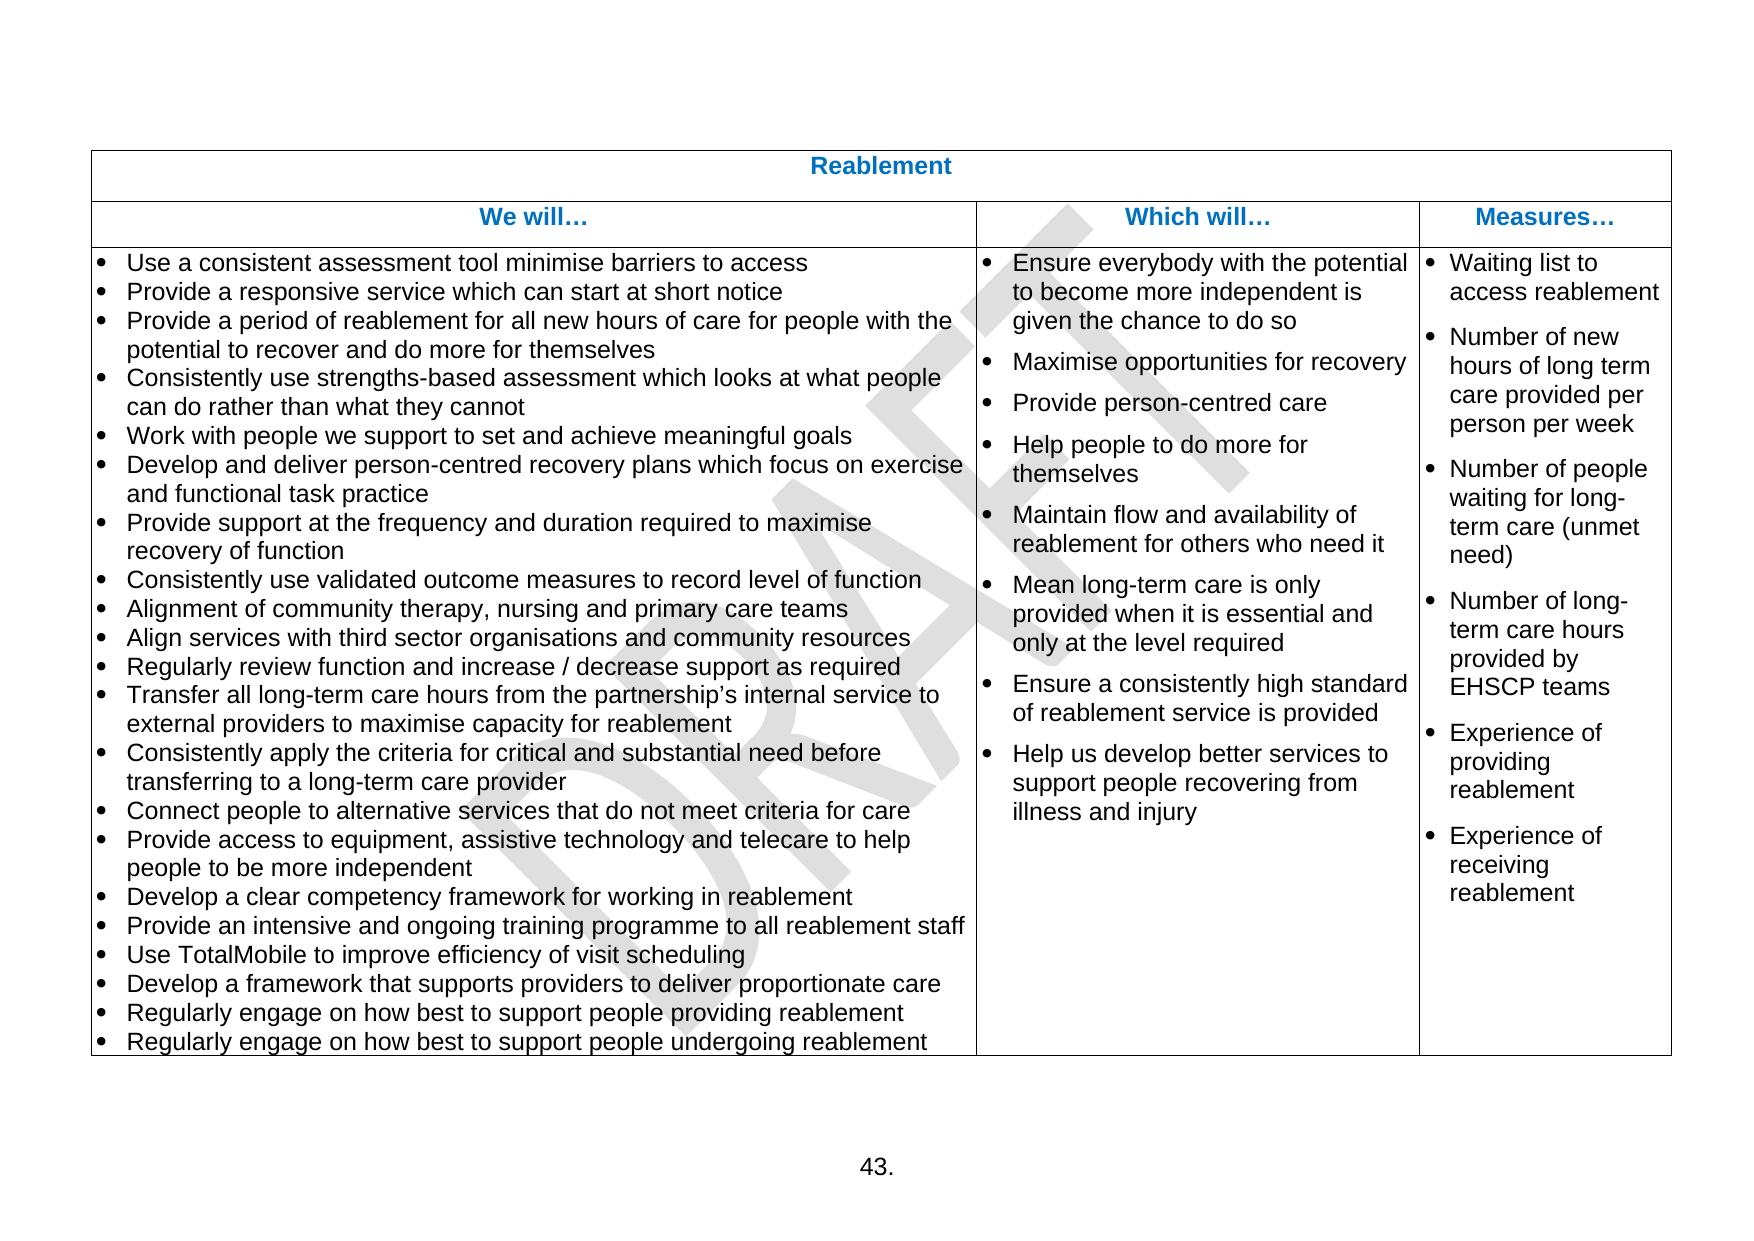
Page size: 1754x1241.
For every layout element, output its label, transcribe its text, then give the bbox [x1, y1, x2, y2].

table_cell Waiting list to access reablement Number of new hours of long term care provided per person per week Number of people waiting for long-term care (unmet need) Number of long-term care hours provided by EHSCP teams Experience of providing reablement Experience of receiving reablement [1420, 248, 1671, 1055]
table_header Reablement [92, 151, 1671, 201]
table_cell Measures… [1420, 202, 1671, 247]
table_cell Use a consistent assessment tool minimise barriers to access Provide a responsive service which can start at short notice Provide a period of reablement for all new hours of care for people with the potential to recover and do more for themselves Consistently use strengths-based assessment which looks at what people can do rather than what they cannot Work with people we support to set and achieve meaningful goals Develop and deliver person-centred recovery plans which focus on exercise and functional task practice Provide support at the frequency and duration required to maximise recovery of function Consistently use validated outcome measures to record level of function Alignment of community therapy, nursing and primary care teams Align services with third sector organisations and community resources Regularly review function and increase / decrease support as required Transfer all long-term care hours from the partnership’s internal service to external providers to maximise capacity for reablement Consistently apply the criteria for critical and substantial need before transferring to a long-term care provider Connect people to alternative services that do not meet criteria for care Provide access to equipment, assistive technology and telecare to help people to be more independent Develop a clear competency framework for working in reablement Provide an intensive and ongoing training programme to all reablement staff Use TotalMobile to improve efficiency of visit scheduling Develop a framework that supports providers to deliver proportionate care Regularly engage on how best to support people providing reablement Regularly engage on how best to support people undergoing reablement [92, 248, 976, 1055]
table_cell Ensure everybody with the potential to become more independent is given the chance to do so Maximise opportunities for recovery Provide person-centred care Help people to do more for themselves Maintain flow and availability of reablement for others who need it Mean long-term care is only provided when it is essential and only at the level required Ensure a consistently high standard of reablement service is provided Help us develop better services to support people recovering from illness and injury [977, 248, 1419, 1055]
table_cell We will… [92, 202, 976, 247]
table_cell Which will… [977, 202, 1419, 247]
